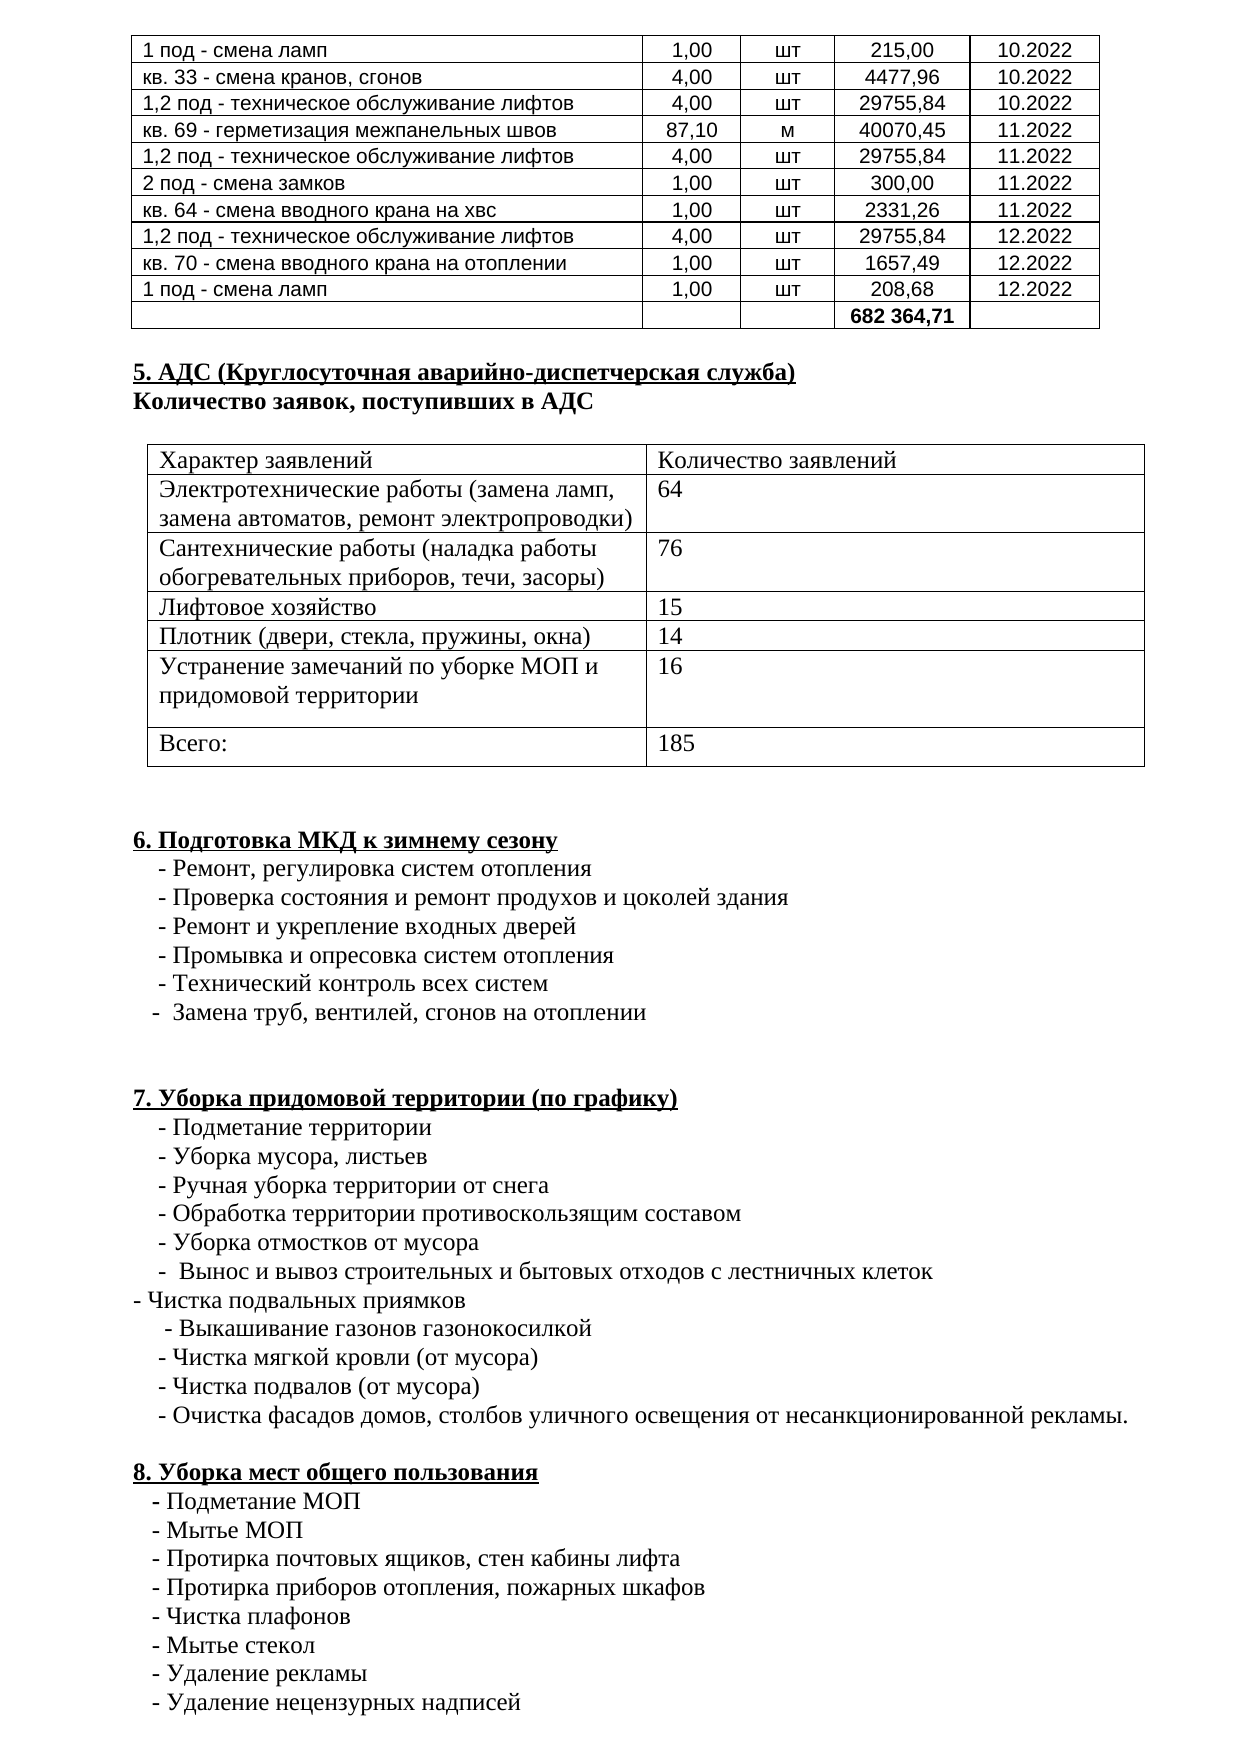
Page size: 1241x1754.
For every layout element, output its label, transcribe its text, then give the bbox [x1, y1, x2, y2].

table_cell шт [741, 90, 834, 115]
table_cell 1657,49 [835, 249, 969, 274]
text - Подметание территории [133, 1112, 1137, 1141]
table_cell м [741, 116, 834, 142]
text - Промывка и опресовка систем отопления [133, 940, 1137, 968]
text 7. Уборка придомовой территории (по графику) [133, 1083, 1137, 1112]
table_cell 1 под - смена ламп [132, 36, 642, 62]
table_header Количество заявлений [647, 445, 1144, 473]
table_cell 4,00 [643, 143, 740, 168]
table_cell шт [741, 223, 834, 248]
text - Удаление нецензурных надписей [133, 1687, 1137, 1716]
table_cell Устранение замечаний по уборке МОП и придомовой территории [148, 651, 646, 727]
text - Уборка мусора, листьев [133, 1141, 1137, 1170]
table_cell 10.2022 [971, 90, 1099, 115]
table_cell 14 [647, 621, 1144, 650]
table_cell шт [741, 196, 834, 221]
text - Чистка мягкой кровли (от мусора) [133, 1342, 1137, 1371]
table_cell 1 под - смена ламп [132, 276, 642, 301]
text 6. Подготовка МКД к зимнему сезону [133, 825, 1137, 853]
table_cell 1,00 [643, 276, 740, 301]
table_cell 4477,96 [835, 63, 969, 88]
table_cell [643, 302, 740, 328]
table_cell 1,00 [643, 196, 740, 221]
table_cell 11.2022 [971, 169, 1099, 195]
text - Ручная уборка территории от снега [133, 1170, 1137, 1198]
text - Вынос и вывоз строительных и бытовых отходов с лестничных клеток [133, 1256, 1137, 1285]
table_cell [132, 302, 642, 328]
table_cell 1,2 под - техническое обслуживание лифтов [132, 223, 642, 248]
table_cell 12.2022 [971, 276, 1099, 301]
text - Чистка плафонов [133, 1601, 1137, 1630]
table_cell 76 [647, 533, 1144, 591]
table_cell шт [741, 169, 834, 195]
table_cell Всего: [148, 728, 646, 766]
text - Чистка подвальных приямков [133, 1285, 1137, 1313]
text - Технический контроль всех систем [133, 968, 1137, 997]
table_cell 87,10 [643, 116, 740, 142]
text - Замена труб, вентилей, сгонов на отоплении [133, 997, 1137, 1026]
table_cell 1,00 [643, 36, 740, 62]
table_cell 11.2022 [971, 116, 1099, 142]
table_cell 4,00 [643, 90, 740, 115]
text - Подметание МОП [133, 1486, 1137, 1515]
table_cell 682 364,71 [835, 302, 969, 328]
text - Мытье МОП [133, 1515, 1137, 1543]
text - Уборка отмостков от мусора [133, 1227, 1137, 1256]
table_cell Плотник (двери, стекла, пружины, окна) [148, 621, 646, 650]
table_cell Сантехнические работы (наладка работы обогревательных приборов, течи, засоры) [148, 533, 646, 591]
text - Чистка подвалов (от мусора) [133, 1371, 1137, 1400]
text - Удаление рекламы [133, 1658, 1137, 1687]
table_cell 11.2022 [971, 143, 1099, 168]
table_cell 2331,26 [835, 196, 969, 221]
text 8. Уборка мест общего пользования [133, 1457, 1137, 1486]
table_cell 12.2022 [971, 249, 1099, 274]
table_cell шт [741, 63, 834, 88]
text - Протирка приборов отопления, пожарных шкафов [133, 1572, 1137, 1601]
table_cell 1,00 [643, 169, 740, 195]
table_cell 300,00 [835, 169, 969, 195]
table_cell 40070,45 [835, 116, 969, 142]
table_cell 29755,84 [835, 223, 969, 248]
table_cell [971, 302, 1099, 328]
text - Протирка почтовых ящиков, стен кабины лифта [133, 1543, 1137, 1572]
table_cell 4,00 [643, 63, 740, 88]
table_cell 16 [647, 651, 1144, 727]
table_cell 29755,84 [835, 90, 969, 115]
text - Проверка состояния и ремонт продухов и цоколей здания [133, 882, 1137, 911]
table_cell 15 [647, 592, 1144, 620]
text - Мытье стекол [133, 1630, 1137, 1658]
table_cell 29755,84 [835, 143, 969, 168]
table_cell шт [741, 249, 834, 274]
table_cell 64 [647, 475, 1144, 532]
table_cell 10.2022 [971, 63, 1099, 88]
text Количество заявок, поступивших в АДС [133, 386, 1137, 415]
text - Обработка территории противоскользящим составом [133, 1198, 1137, 1227]
table_cell шт [741, 143, 834, 168]
table_cell 185 [647, 728, 1144, 766]
table_cell 4,00 [643, 223, 740, 248]
text - Выкашивание газонов газонокосилкой [133, 1313, 1137, 1342]
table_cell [132, 90, 642, 115]
table_cell кв. 70 - смена вводного крана на отоплении [132, 249, 642, 274]
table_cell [132, 143, 642, 168]
text 5. АДС (Круглосуточная аварийно-диспетчерская служба) [133, 357, 1137, 386]
table_cell [741, 302, 834, 328]
table_cell кв. 64 - смена вводного крана на хвс [132, 196, 642, 221]
table_cell 2 под - смена замков [132, 169, 642, 195]
table_cell 215,00 [835, 36, 969, 62]
table_cell кв. 33 - смена кранов, сгонов [132, 63, 642, 88]
table_header Характер заявлений [148, 445, 646, 473]
table_cell 12.2022 [971, 223, 1099, 248]
text - Ремонт и укрепление входных дверей [133, 911, 1137, 940]
table_cell шт [741, 36, 834, 62]
table_cell шт [741, 276, 834, 301]
text - Очистка фасадов домов, столбов уличного освещения от несанкционированной рекламы. [133, 1400, 1137, 1428]
table_cell 208,68 [835, 276, 969, 301]
table_cell Электротехнические работы (замена ламп, замена автоматов, ремонт электропроводки) [148, 475, 646, 532]
text - Ремонт, регулировка систем отопления [133, 853, 1137, 882]
table_cell 10.2022 [971, 36, 1099, 62]
table_cell кв. 69 - герметизация межпанельных швов [132, 116, 642, 142]
table_cell 1,00 [643, 249, 740, 274]
table_cell 11.2022 [971, 196, 1099, 221]
table_cell Лифтовое хозяйство [148, 592, 646, 620]
